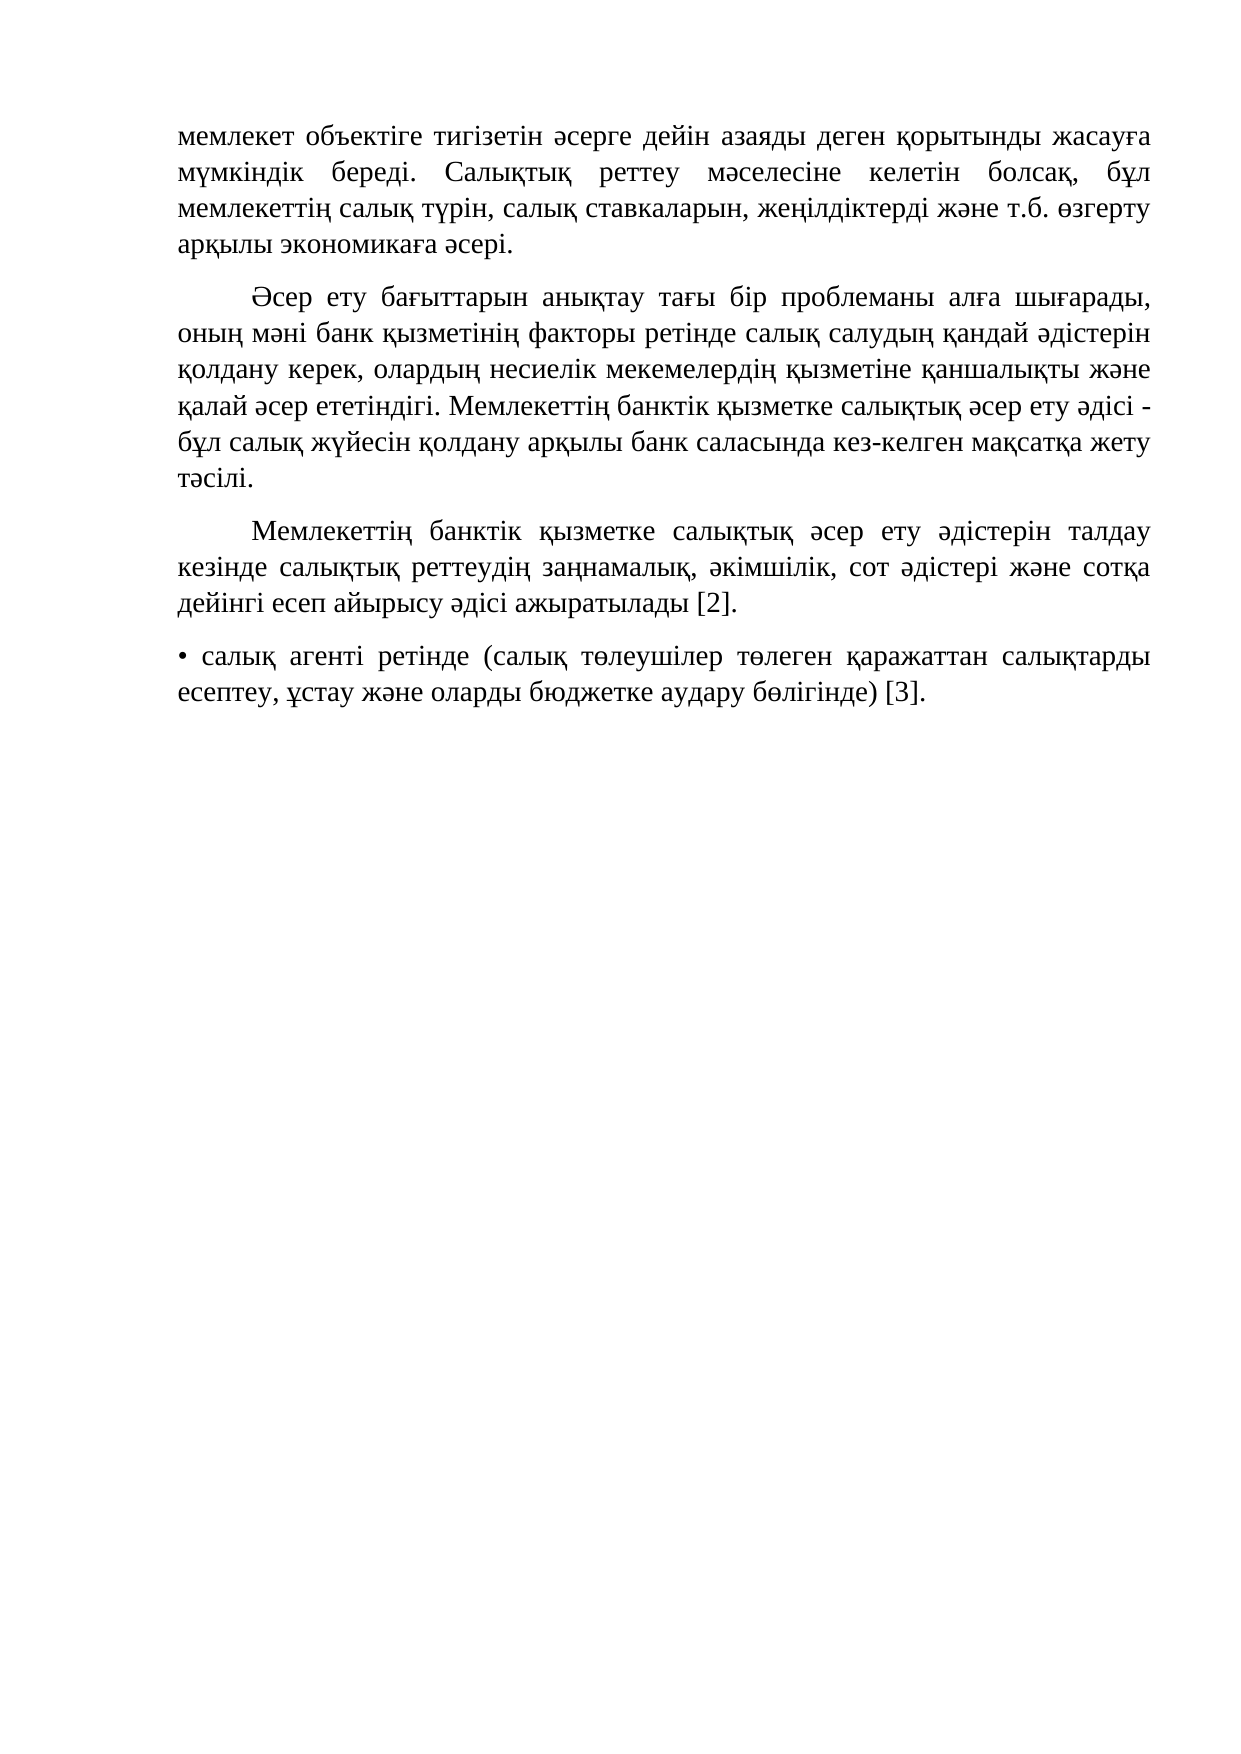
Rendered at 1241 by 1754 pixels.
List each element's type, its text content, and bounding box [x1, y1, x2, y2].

text Әсер ету бағыттарын анықтау тағы бір проблеманы алға шығарады, оның мәні банк қызметінің факторы ретінде салық салудың қандай әдістерін қолдану керек, олардың несиелік мекемелердің қызметіне қаншалықты және қалай әсер ететіндігі. Мемлекеттің банктік қызметке салықтық әсер ету әдісі - бұл салық жүйесін қолдану арқылы банк саласында кез-келген мақсатқа жету тәсілі. [177, 279, 1152, 494]
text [177, 118, 1152, 260]
text • салық агенті ретінде (салық төлеушілер төлеген қаражаттан салықтарды есептеу, ұстау және оларды бюджетке аудару бөлігінде) [3]. [177, 638, 1152, 708]
text Мемлекеттің банктік қызметке салықтық әсер ету әдістерін талдау кезінде салықтық реттеудің заңнамалық, әкімшілік, сот әдістері және сотқа дейінгі есеп айырысу әдісі ажыратылады [2]. [177, 513, 1152, 619]
